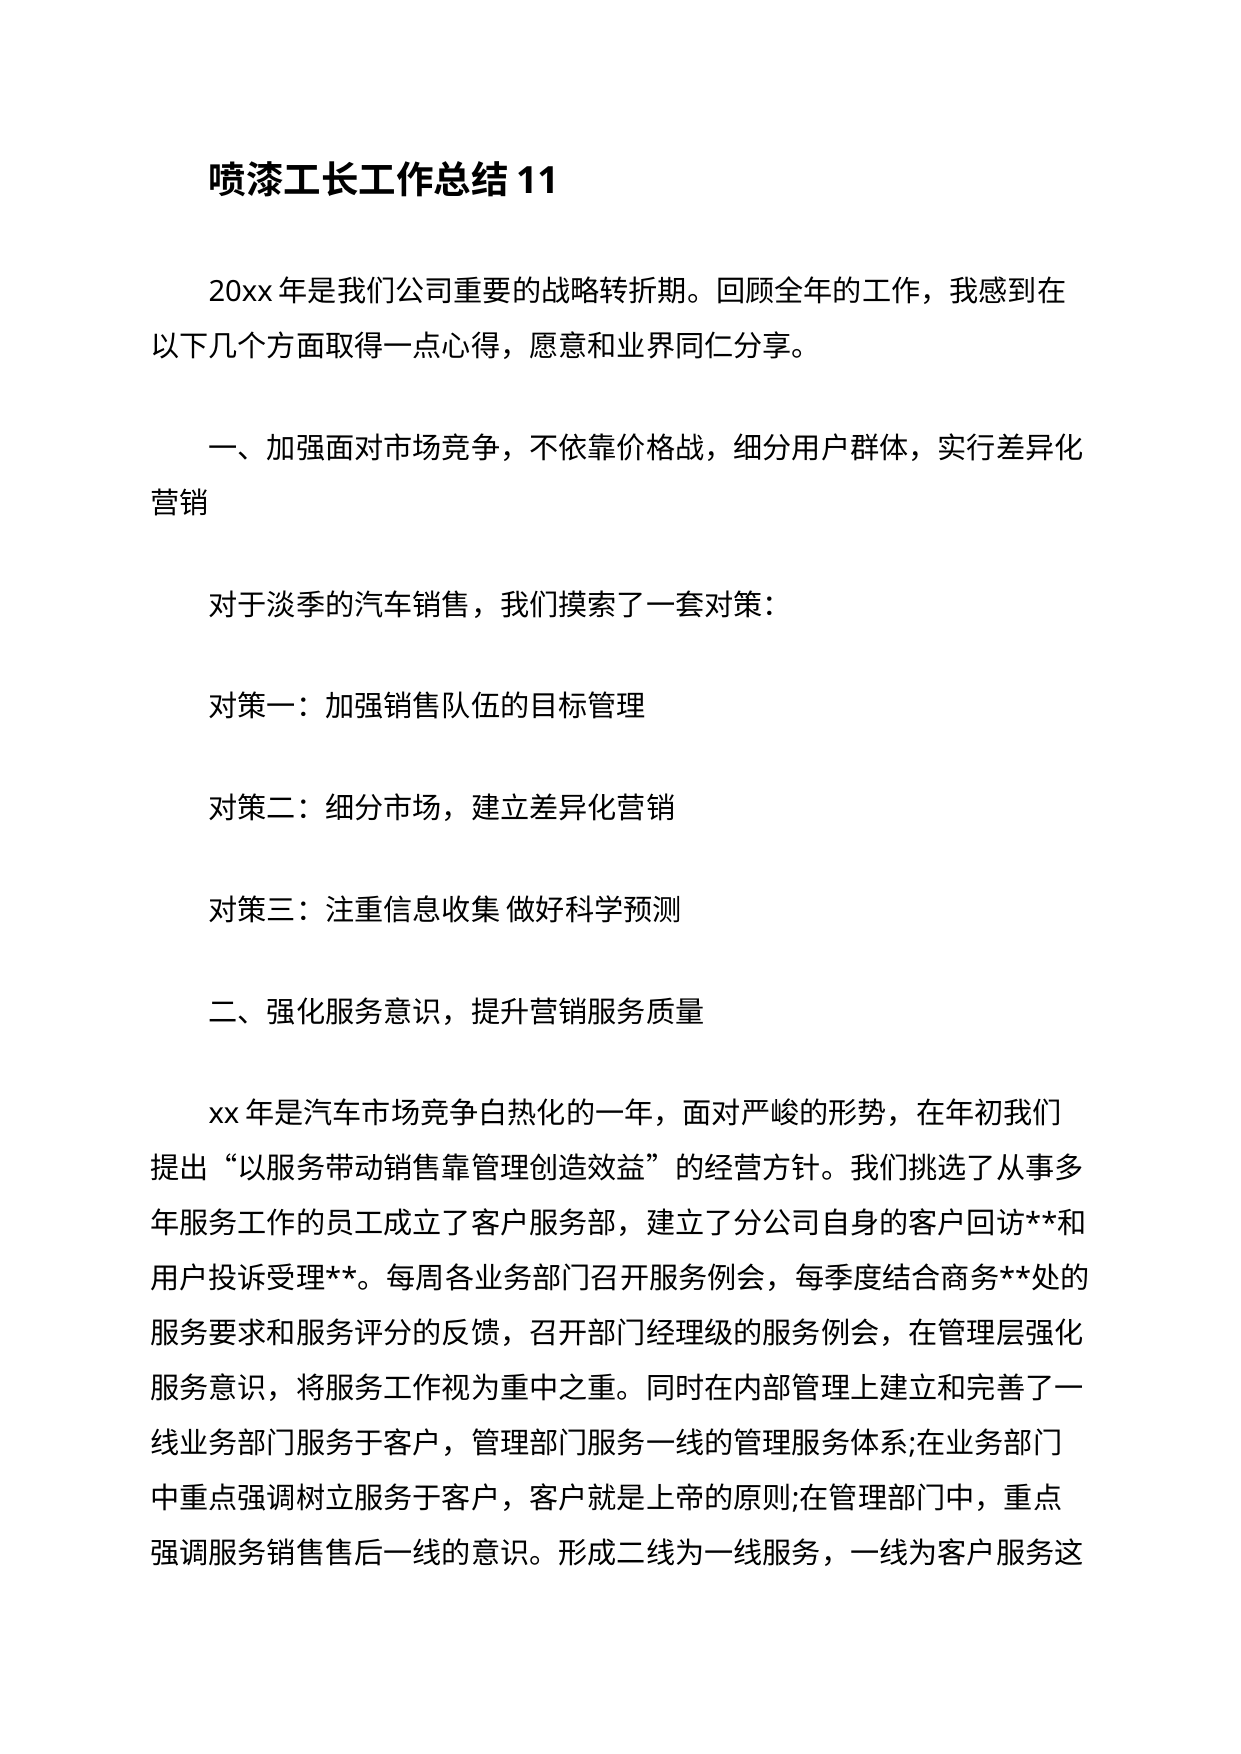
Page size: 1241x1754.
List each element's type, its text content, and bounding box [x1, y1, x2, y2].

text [150, 1090, 1090, 1572]
text 对于淡季的汽车销售，我们摸索了一套对策： [150, 581, 1090, 623]
text 对策三：注重信息收集 做好科学预测 [150, 886, 1090, 929]
text 对策二：细分市场，建立差异化营销 [150, 784, 1090, 827]
text 20xx年是我们公司重要的战略转折期。回顾全年的工作，我感到在以下几个方面取得一点心得，愿意和业界同仁分享。 [150, 268, 1090, 365]
text 对策一：加强销售队伍的目标管理 [150, 683, 1090, 725]
text 一、加强面对市场竞争，不依靠价格战，细分用户群体，实行差异化营销 [150, 424, 1090, 522]
text 喷漆工长工作总结11 [150, 150, 1090, 204]
text 二、强化服务意识，提升营销服务质量 [150, 988, 1090, 1030]
